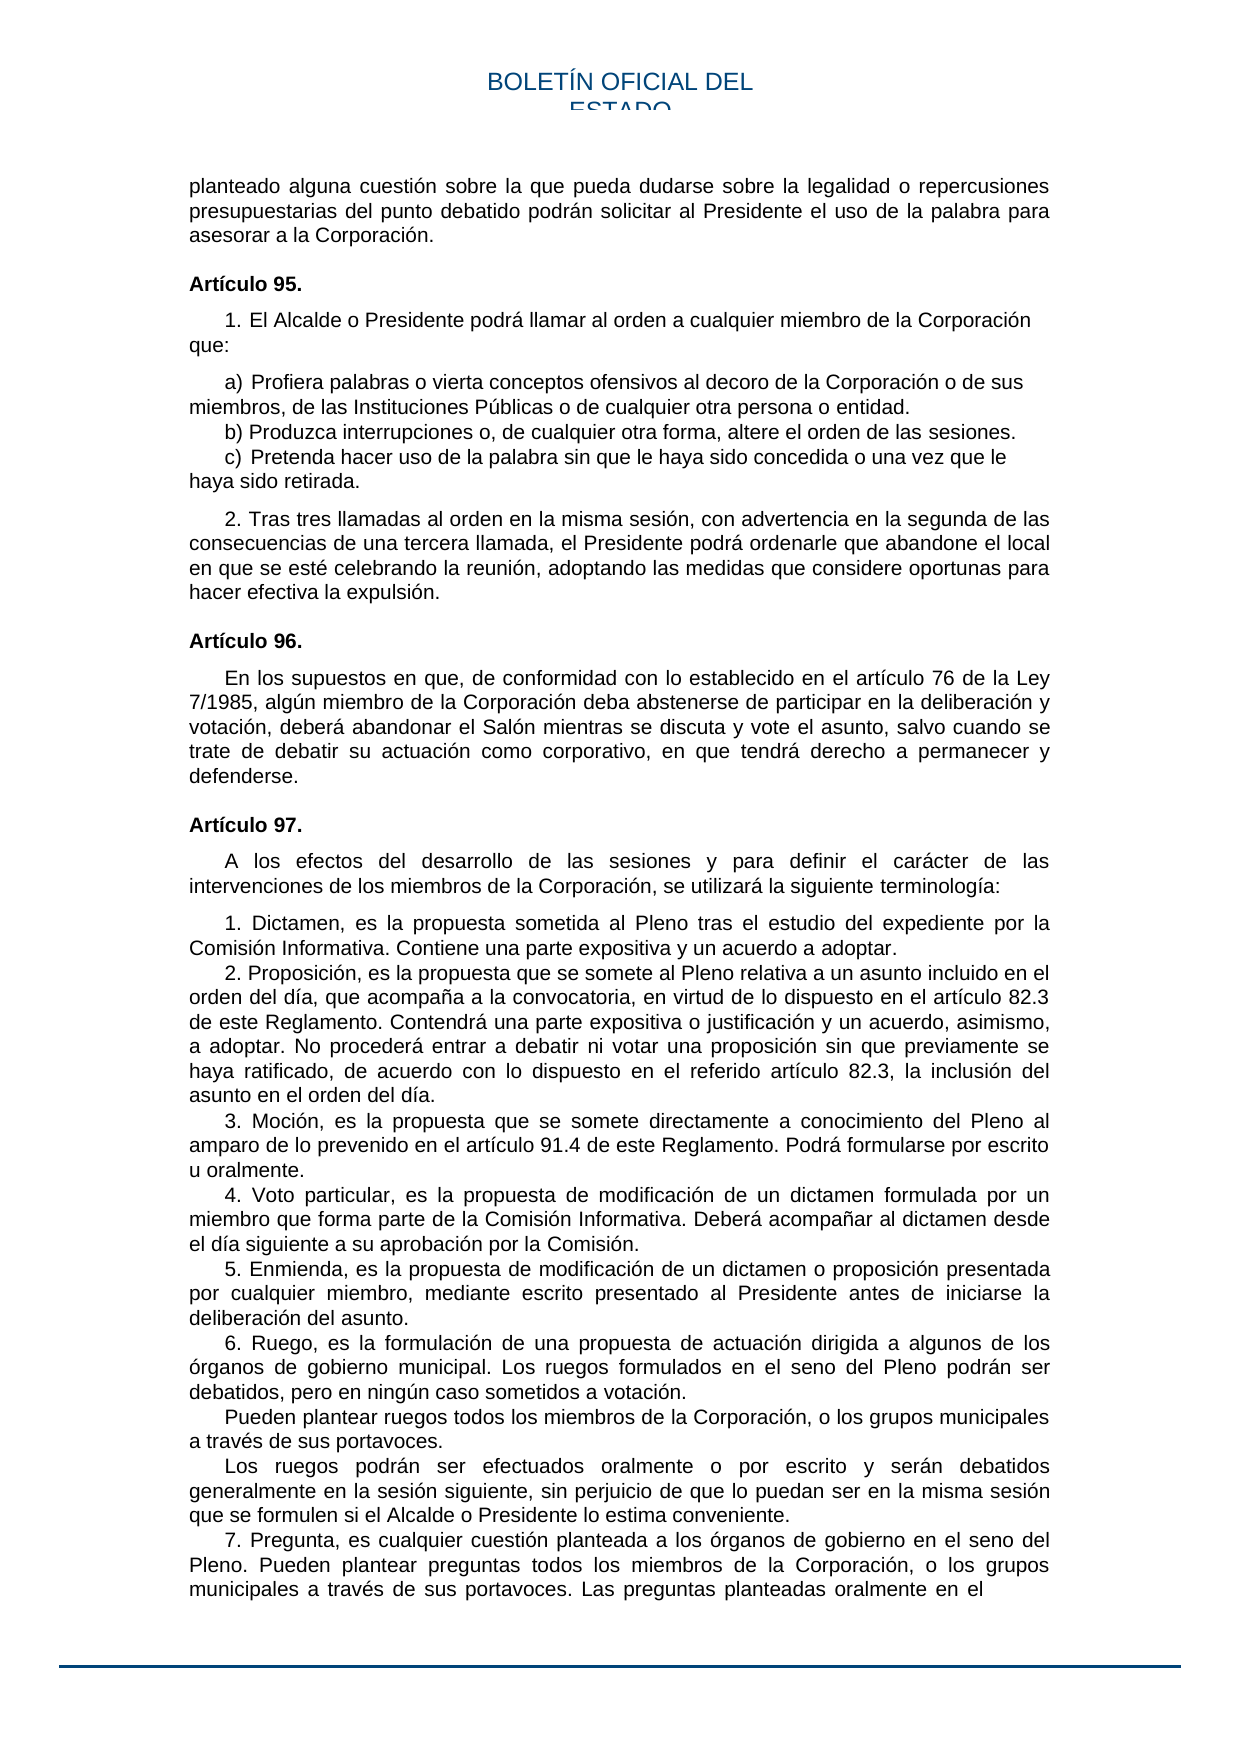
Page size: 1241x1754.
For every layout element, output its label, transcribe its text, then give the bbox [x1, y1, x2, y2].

subtitle Artículo 97. [189, 813, 1184, 837]
list Profiera palabras o vierta conceptos ofensivos al decoro de la Corporación o de sus miembros, de las Instituciones Públicas o de cualquier otra persona o entidad. [189, 370, 1051, 419]
list El Alcalde o Presidente podrá llamar al orden a cualquier miembro de la Corporación que: [189, 308, 1051, 357]
list Voto particular, es la propuesta de modificación de un dictamen formulada por un miembro que forma parte de la Comisión Informativa. Deberá acompañar al dictamen desde el día siguiente a su aprobación por la Comisión. [189, 1182, 1051, 1256]
text A los efectos del desarrollo de las sesiones y para definir el carácter de las intervenciones de los miembros de la Corporación, se utilizará la siguiente terminología: [189, 849, 1051, 898]
text planteado alguna cuestión sobre la que pueda dudarse sobre la legalidad o repercusiones presupuestarias del punto debatido podrán solicitar al Presidente el uso de la palabra para asesorar a la Corporación. [189, 174, 1051, 247]
list Enmienda, es la propuesta de modificación de un dictamen o proposición presentada por cualquier miembro, mediante escrito presentado al Presidente antes de iniciarse la deliberación del asunto. [189, 1256, 1051, 1329]
list Produzca interrupciones o, de cualquier otra forma, altere el orden de las sesiones. [224, 419, 1184, 443]
text Pueden plantear ruegos todos los miembros de la Corporación, o los grupos municipales a través de sus portavoces. [189, 1404, 1051, 1453]
subtitle Artículo 96. [189, 629, 1184, 653]
text En los supuestos en que, de conformidad con lo establecido en el artículo 76 de la Ley 7/1985, algún miembro de la Corporación deba abstenerse de participar en la deliberación y votación, deberá abandonar el Salón mientras se discuta y vote el asunto, salvo cuando se trate de debatir su actuación como corporativo, en que tendrá derecho a permanecer y defenderse. [189, 666, 1051, 788]
list Proposición, es la propuesta que se somete al Pleno relativa a un asunto incluido en el orden del día, que acompaña a la convocatoria, en virtud de lo dispuesto en el artículo 82.3 de este Reglamento. Contendrá una parte expositiva o justificación y un acuerdo, asimismo, a adoptar. No procederá entrar a debatir ni votar una proposición sin que previamente se haya ratificado, de acuerdo con lo dispuesto en el referido artículo 82.3, la inclusión del asunto en el orden del día. [189, 960, 1051, 1107]
list Ruego, es la formulación de una propuesta de actuación dirigida a algunos de los órganos de gobierno municipal. Los ruegos formulados en el seno del Pleno podrán ser debatidos, pero en ningún caso sometidos a votación. [189, 1331, 1051, 1404]
list Moción, es la propuesta que se somete directamente a conocimiento del Pleno al amparo de lo prevenido en el artículo 91.4 de este Reglamento. Podrá formularse por escrito u oralmente. [189, 1108, 1051, 1182]
list Pretenda hacer uso de la palabra sin que le haya sido concedida o una vez que le haya sido retirada. [189, 444, 1051, 493]
list Pregunta, es cualquier cuestión planteada a los órganos de gobierno en el seno del Pleno. Pueden plantear preguntas todos los miembros de la Corporación, o los grupos municipales a través de sus portavoces. Las preguntas planteadas oralmente en el [189, 1528, 1051, 1601]
text Los ruegos podrán ser efectuados oralmente o por escrito y serán debatidos generalmente en la sesión siguiente, sin perjuicio de que lo puedan ser en la misma sesión que se formulen si el Alcalde o Presidente lo estima conveniente. [189, 1454, 1051, 1527]
list Dictamen, es la propuesta sometida al Pleno tras el estudio del expediente por la Comisión Informativa. Contiene una parte expositiva y un acuerdo a adoptar. [189, 911, 1051, 960]
list Tras tres llamadas al orden en la misma sesión, con advertencia en la segunda de las consecuencias de una tercera llamada, el Presidente podrá ordenarle que abandone el local en que se esté celebrando la reunión, adoptando las medidas que considere oportunas para hacer efectiva la expulsión. [189, 506, 1051, 604]
subtitle Artículo 95. [189, 272, 1184, 296]
